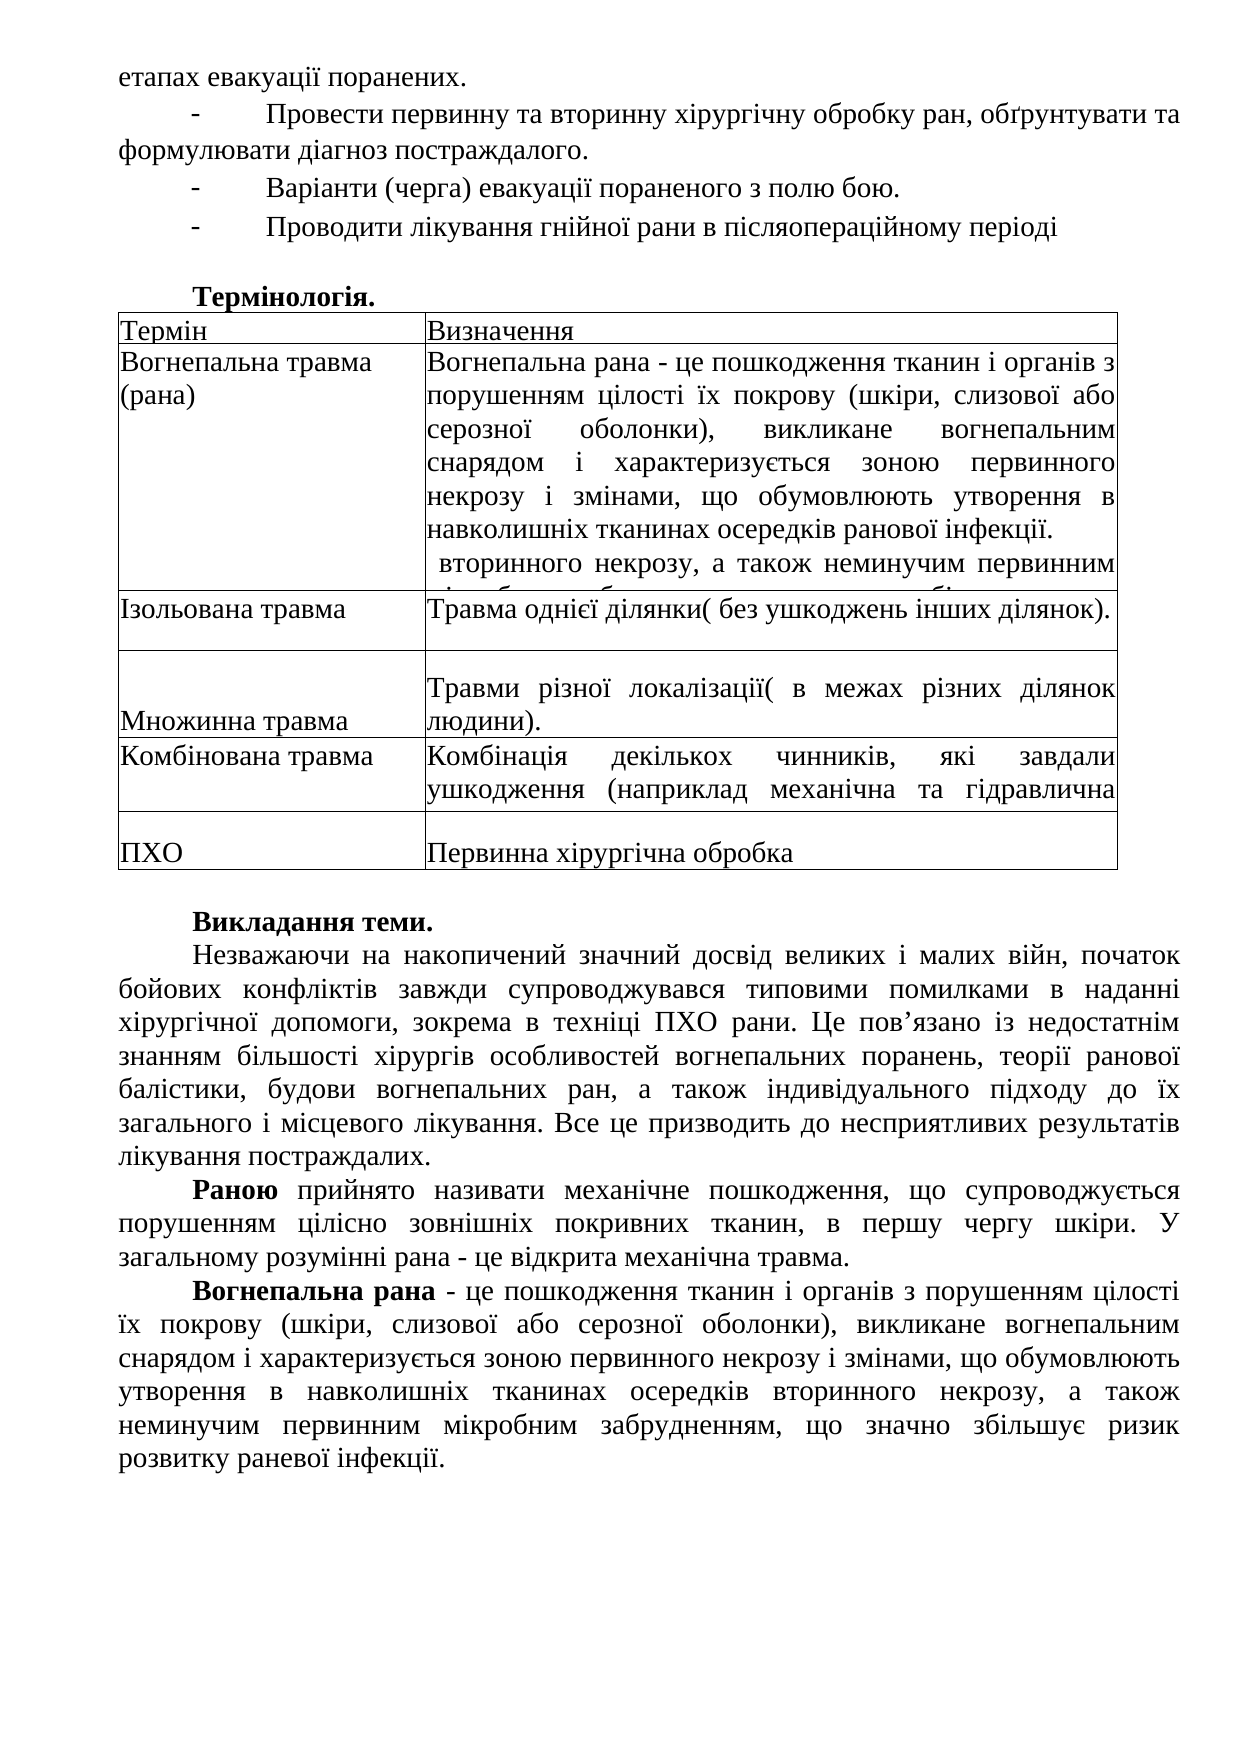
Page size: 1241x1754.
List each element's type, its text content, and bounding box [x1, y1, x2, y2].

table_cell Ізольована травма [119, 591, 425, 650]
table_cell ПХО [119, 812, 425, 869]
table_cell Вогнепальна травма (рана) [119, 344, 425, 590]
table_cell Комбінація декількох чинників, які завдали ушкодження (наприклад механічна та гідравлична дія). [426, 738, 1117, 811]
table_cell Вогнепальна рана - це пошкодження тканин і органів з порушенням цілості їх покрову (шкіри, слизової або серозної оболонки), викликане вогнепальним снарядом і характеризується зоною первинного некрозу і змінами, що обумовлюють утворення в навколишніх тканинах осередків ранової інфекції. вторинного некрозу, а також неминучим первинним мікробним забрудненням, що значно збільшує ризик розвитку [426, 344, 1117, 590]
table_header Визначення [426, 313, 1117, 343]
table_cell Травма однієї ділянки( без ушкоджень інших ділянок). [426, 591, 1117, 650]
list Варіанти (черга) евакуації пораненого з полю бою. [118, 166, 1181, 206]
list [118, 59, 1181, 93]
list Провести первинну та вторинну хірургічну обробку ран, обґрунтувати та формулювати діагноз постраждалого. [118, 93, 1181, 166]
table_cell Травми різної локалізації( в межах різних ділянок людини). [426, 651, 1117, 737]
list Проводити лікування гнійної рани в післяопераційному періоді [118, 206, 1181, 245]
text Незважаючи на накопичений значний досвід великих і малих війн, початок бойових конфліктів завжди супроводжувався типовими помилками в наданні хірургічної допомоги, зокрема в техніці ПХО рани. Це пов’язано із недостатнім знанням більшості хірургів особливостей вогнепальних поранень, теорії ранової балістики, будови вогнепальних ран, а також індивідуального підходу до їх загального і місцевого лікування. Все це призводить до несприятливих результатів лікування постраждалих. [118, 937, 1181, 1172]
text Термінологія. [118, 279, 1181, 312]
table_cell Первинна хірургічна обробка [426, 812, 1117, 869]
text Викладання теми. [118, 904, 1181, 937]
table_header Термін [119, 313, 425, 343]
table_cell Множинна травма [119, 651, 425, 737]
text Раною прийнято називати механічне пошкодження, що супроводжується порушенням цілісно зовнішніх покривних тканин, в першу чергу шкіри. У загальному розумінні рана - це відкрита механічна травма. [118, 1172, 1181, 1273]
text Вогнепальна рана - це пошкодження тканин і органів з порушенням цілості їх покрову (шкіри, слизової або серозної оболонки), викликане вогнепальним снарядом і характеризується зоною первинного некрозу і змінами, що обумовлюють утворення в навколишніх тканинах осередків вторинного некрозу, а також неминучим первинним мікробним забрудненням, що значно збільшує ризик розвитку раневої інфекції. [118, 1273, 1181, 1474]
table_cell Комбінована травма [119, 738, 425, 811]
